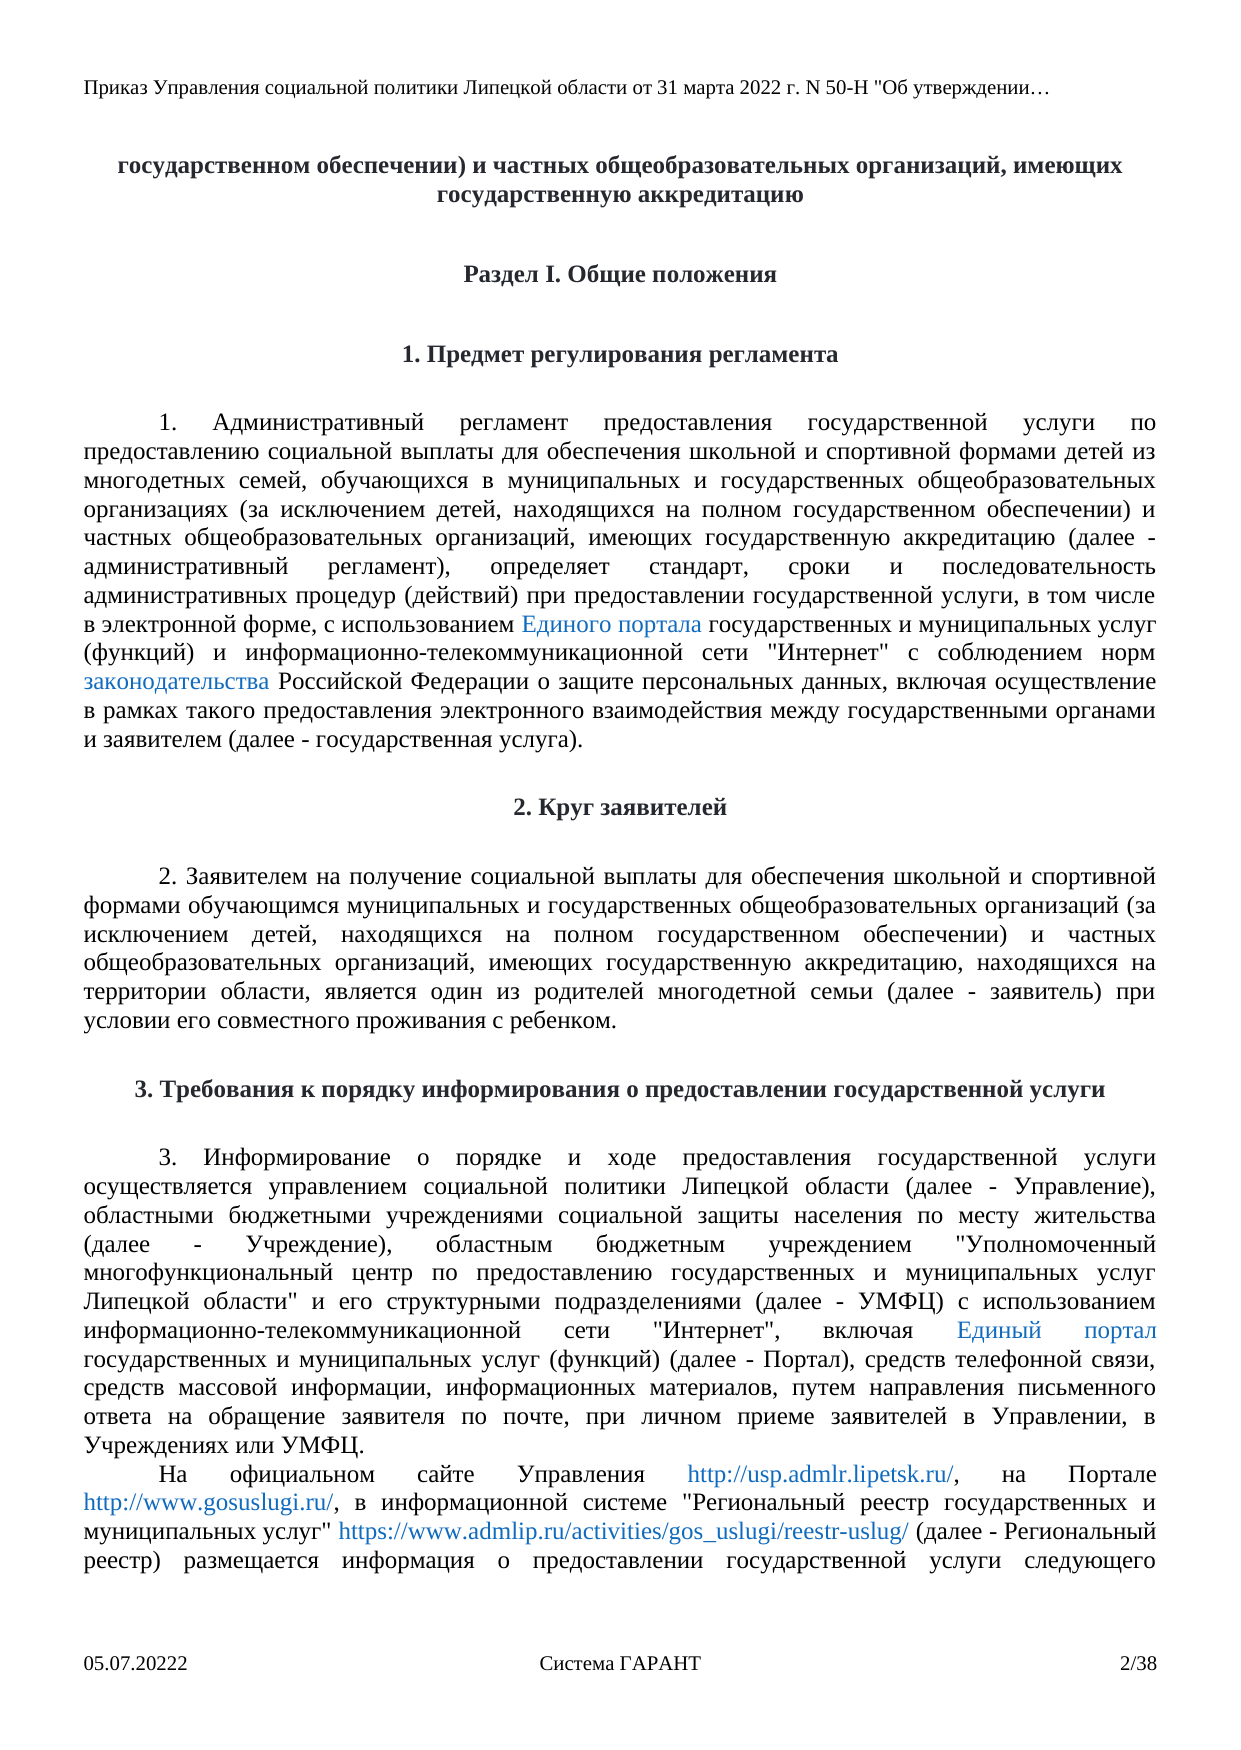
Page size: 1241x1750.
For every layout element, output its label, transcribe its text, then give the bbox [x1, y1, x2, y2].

subtitle 1. Предмет регулирования регламента [83, 339, 1157, 367]
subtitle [83, 150, 1157, 207]
text 1. Административный регламент предоставления государственной услуги по предоставлению социальной выплаты для обеспечения школьной и спортивной формами детей из многодетных семей, обучающихся в муниципальных и государственных общеобразовательных организациях (за исключением детей, находящихся на полном государственном обеспечении) и частных общеобразовательных организаций, имеющих государственную аккредитацию (далее - административный регламент), определяет стандарт, сроки и последовательность административных процедур (действий) при предоставлении государственной услуги, в том числе в электронной форме, с использованием Единого портала государственных и муниципальных услуг (функций) и информационно-телекоммуникационной сети "Интернет" с соблюдением норм законодательства Российской Федерации о защите персональных данных, включая осуществление в рамках такого предоставления электронного взаимодействия между государственными органами и заявителем (далее - государственная услуга). [83, 407, 1157, 752]
subtitle 3. Требования к порядку информирования о предоставлении государственной услуги [83, 1074, 1157, 1102]
text 3. Информирование о порядке и ходе предоставления государственной услуги осуществляется управлением социальной политики Липецкой области (далее - Управление), областными бюджетными учреждениями социальной защиты населения по месту жительства (далее - Учреждение), областным бюджетным учреждением "Уполномоченный многофункциональный центр по предоставлению государственных и муниципальных услуг Липецкой области" и его структурными подразделениями (далее - УМФЦ) с использованием информационно-телекоммуникационной сети "Интернет", включая Единый портал государственных и муниципальных услуг (функций) (далее - Портал), средств телефонной связи, средств массовой информации, информационных материалов, путем направления письменного ответа на обращение заявителя по почте, при личном приеме заявителей в Управлении, в Учреждениях или УМФЦ. [83, 1142, 1157, 1459]
subtitle 2. Круг заявителей [83, 792, 1157, 821]
subtitle Раздел I. Общие положения [83, 259, 1157, 287]
text 2. Заявителем на получение социальной выплаты для обеспечения школьной и спортивной формами обучающимся муниципальных и государственных общеобразовательных организаций (за исключением детей, находящихся на полном государственном обеспечении) и частных общеобразовательных организаций, имеющих государственную аккредитацию, находящихся на территории области, является один из родителей многодетной семьи (далее - заявитель) при условии его совместного проживания с ребенком. [83, 861, 1157, 1034]
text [83, 1459, 1157, 1574]
